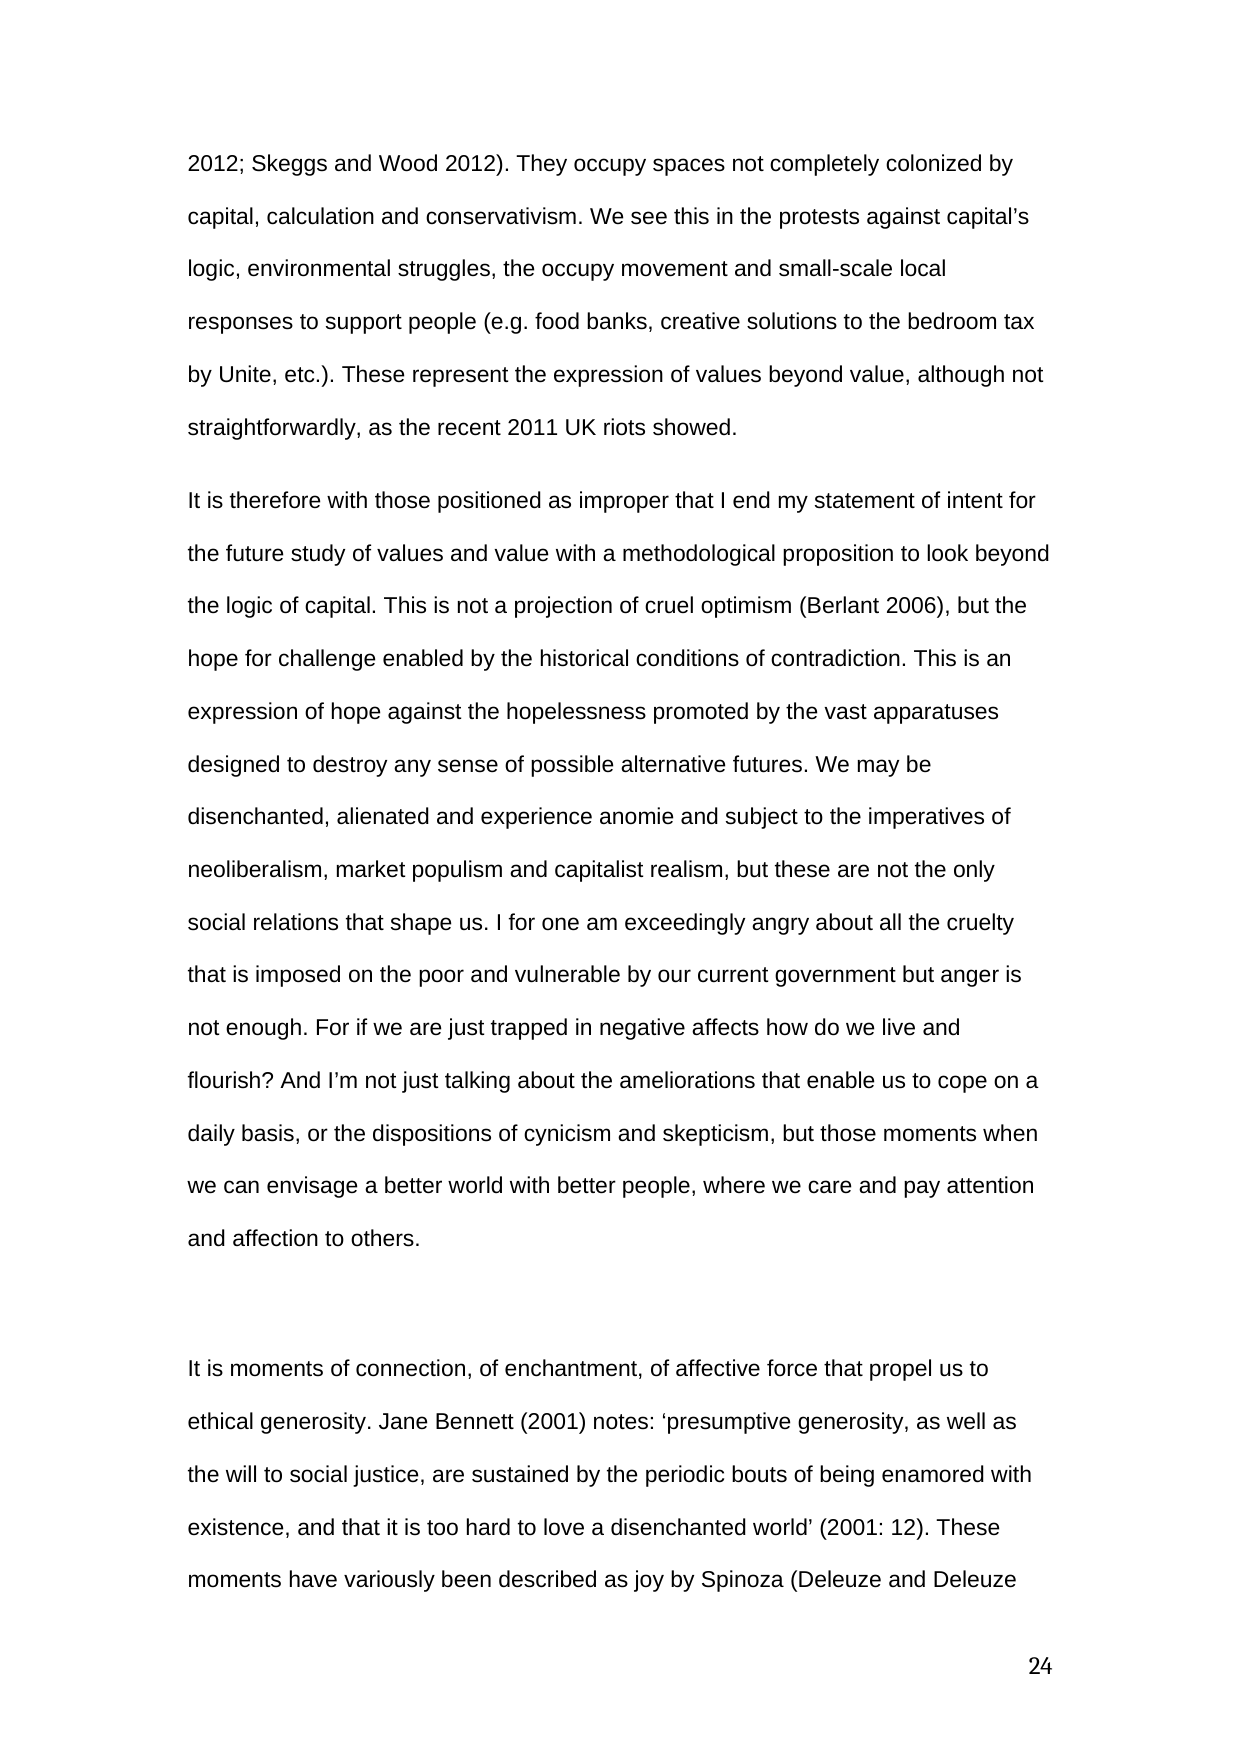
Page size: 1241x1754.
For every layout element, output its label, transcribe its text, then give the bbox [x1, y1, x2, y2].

text It is therefore with those positioned as improper that I end my statement of intent for the future study of values and value with a methodological proposition to look beyond the logic of capital. This is not a projection of cruel optimism (Berlant 2006), but the hope for challenge enabled by the historical conditions of contradiction. This is an expression of hope against the hopelessness promoted by the vast apparatuses designed to destroy any sense of possible alternative futures. We may be disenchanted, alienated and experience anomie and subject to the imperatives of neoliberalism, market populism and capitalist realism, but these are not the only social relations that shape us. I for one am exceedingly angry about all the cruelty that is imposed on the poor and vulnerable by our current government but anger is not enough. For if we are just trapped in negative affects how do we live and flourish? And I’m not just talking about the ameliorations that enable us to cope on a daily basis, or the dispositions of cynicism and skepticism, but those moments when we can envisage a better world with better people, where we care and pay attention and affection to others. [187, 487, 1053, 1251]
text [187, 1355, 1053, 1593]
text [187, 150, 1053, 440]
